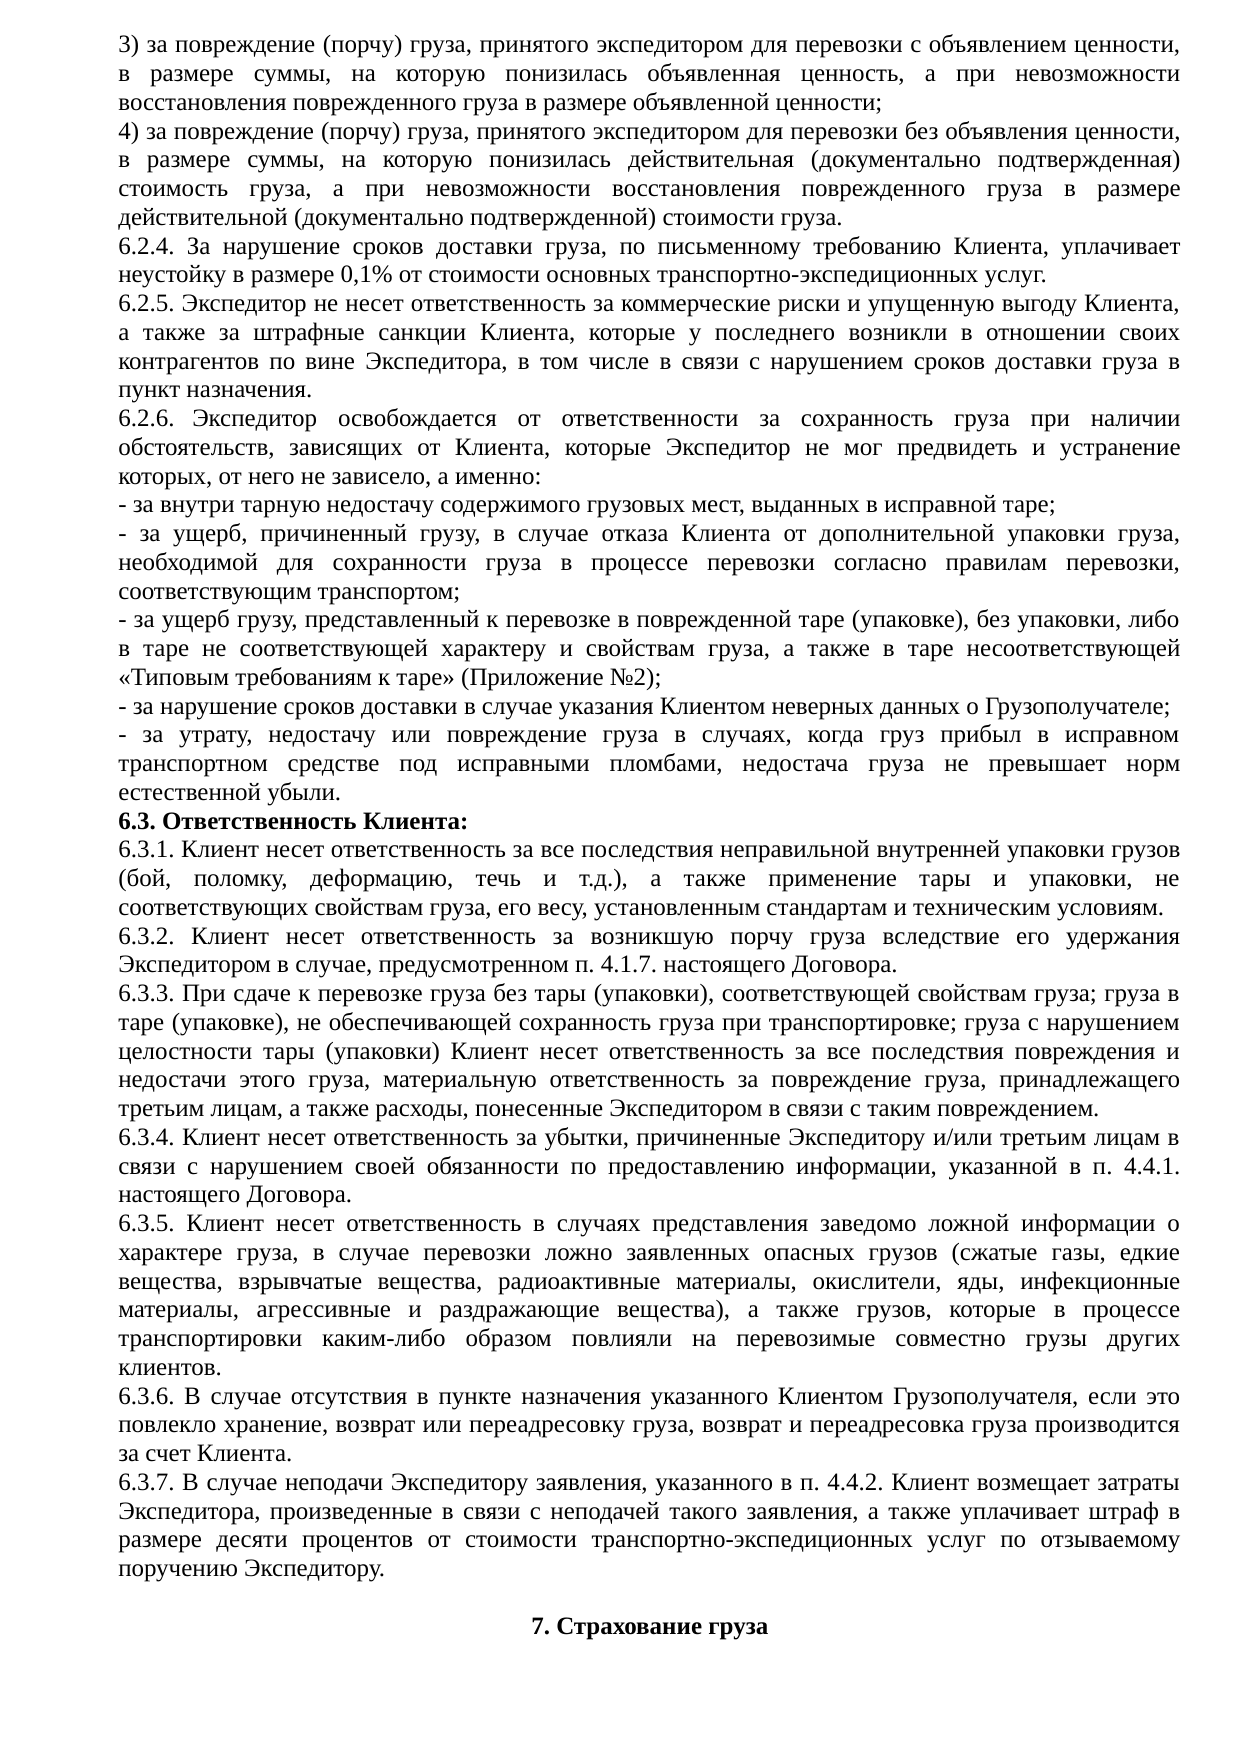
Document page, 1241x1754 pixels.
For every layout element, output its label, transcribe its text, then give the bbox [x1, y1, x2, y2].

text - за утрату, недостачу или повреждение груза в случаях, когда груз прибыл в исправном транспортном средстве под исправными пломбами, недостача груза не превышает норм естественной убыли. [118, 719, 1181, 806]
text 6.3. Ответственность Клиента: [118, 806, 1181, 834]
text 4) за повреждение (порчу) груза, принятого экспедитором для перевозки без объявления ценности, в размере суммы, на которую понизилась действительная (документально подтвержденная) стоимость груза, а при невозможности восстановления поврежденного груза в размере действительной (документально подтвержденной) стоимости груза. [118, 116, 1181, 231]
text 6.3.7. В случае неподачи Экспедитору заявления, указанного в п. 4.4.2. Клиент возмещает затраты Экспедитора, произведенные в связи с неподачей такого заявления, а также уплачивает штраф в размере десяти процентов от стоимости транспортно-экспедиционных услуг по отзываемому поручению Экспедитору. [118, 1467, 1181, 1582]
text 6.2.4. За нарушение сроков доставки груза, по письменному требованию Клиента, уплачивает неустойку в размере 0,1% от стоимости основных транспортно-экспедиционных услуг. [118, 231, 1181, 288]
text 6.2.6. Экспедитор освобождается от ответственности за сохранность груза при наличии обстоятельств, зависящих от Клиента, которые Экспедитор не мог предвидеть и устранение которых, от него не зависело, а именно: [118, 403, 1181, 489]
text 6.3.6. В случае отсутствия в пункте назначения указанного Клиентом Грузополучателя, если это повлекло хранение, возврат или переадресовку груза, возврат и переадресовка груза производится за счет Клиента. [118, 1381, 1181, 1467]
text - за внутри тарную недостачу содержимого грузовых мест, выданных в исправной таре; [118, 489, 1181, 518]
text 6.3.5. Клиент несет ответственность в случаях представления заведомо ложной информации о характере груза, в случае перевозки ложно заявленных опасных грузов (сжатые газы, едкие вещества, взрывчатые вещества, радиоактивные материалы, окислители, яды, инфекционные материалы, агрессивные и раздражающие вещества), а также грузов, которые в процессе транспортировки каким-либо образом повлияли на перевозимые совместно грузы других клиентов. [118, 1208, 1181, 1381]
text - за нарушение сроков доставки в случае указания Клиентом неверных данных о Грузополучателе; [118, 691, 1181, 719]
text - за ущерб грузу, представленный к перевозке в поврежденной таре (упаковке), без упаковки, либо в таре не соответствующей характеру и свойствам груза, а также в таре несоответствующей «Типовым требованиям к таре» (Приложение №2); [118, 604, 1181, 691]
text 6.2.5. Экспедитор не несет ответственность за коммерческие риски и упущенную выгоду Клиента, а также за штрафные санкции Клиента, которые у последнего возникли в отношении своих контрагентов по вине Экспедитора, в том числе в связи с нарушением сроков доставки груза в пункт назначения. [118, 288, 1181, 403]
text 3) за повреждение (порчу) груза, принятого экспедитором для перевозки с объявлением ценности, в размере суммы, на которую понизилась объявленная ценность, а при невозможности восстановления поврежденного груза в размере объявленной ценности; [118, 29, 1181, 116]
text 6.3.2. Клиент несет ответственность за возникшую порчу груза вследствие его удержания Экспедитором в случае, предусмотренном п. 4.1.7. настоящего Договора. [118, 921, 1181, 978]
text 6.3.4. Клиент несет ответственность за убытки, причиненные Экспедитору и/или третьим лицам в связи с нарушением своей обязанности по предоставлению информации, указанной в п. 4.4.1. настоящего Договора. [118, 1122, 1181, 1208]
text - за ущерб, причиненный грузу, в случае отказа Клиента от дополнительной упаковки груза, необходимой для сохранности груза в процессе перевозки согласно правилам перевозки, соответствующим транспортом; [118, 518, 1181, 604]
text 7. Страхование груза [118, 1611, 1181, 1639]
text 6.3.1. Клиент несет ответственность за все последствия неправильной внутренней упаковки грузов (бой, поломку, деформацию, течь и т.д.), а также применение тары и упаковки, не соответствующих свойствам груза, его весу, установленным стандартам и техническим условиям. [118, 834, 1181, 921]
text 6.3.3. При сдаче к перевозке груза без тары (упаковки), соответствующей свойствам груза; груза в таре (упаковке), не обеспечивающей сохранность груза при транспортировке; груза с нарушением целостности тары (упаковки) Клиент несет ответственность за все последствия повреждения и недостачи этого груза, материальную ответственность за повреждение груза, принадлежащего третьим лицам, а также расходы, понесенные Экспедитором в связи с таким повреждением. [118, 978, 1181, 1122]
